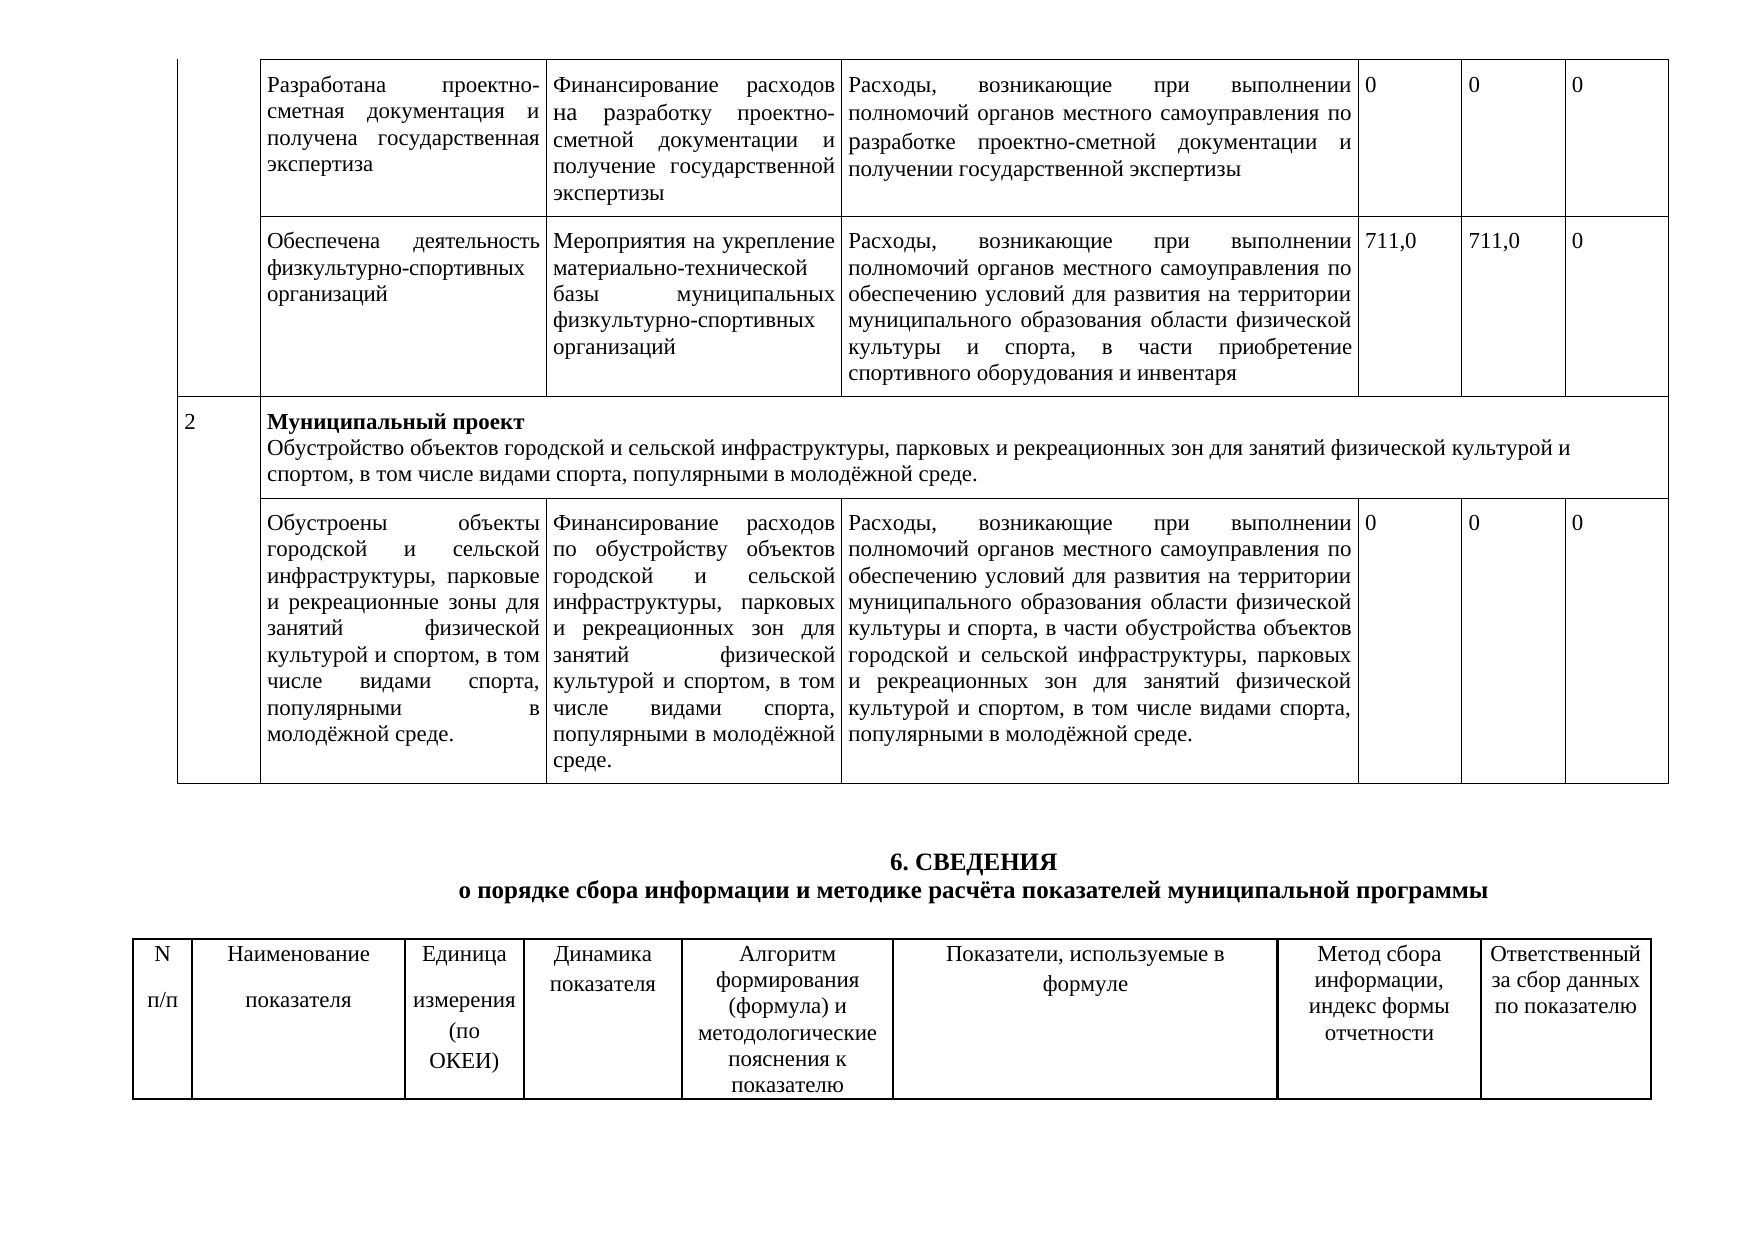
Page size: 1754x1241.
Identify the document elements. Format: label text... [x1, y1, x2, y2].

table_cell Обустроены объекты городской и сельской инфраструктуры, парковые и рекреационные зоны для занятий физической культурой и спортом, в том числе видами спорта, популярными в молодёжной среде. [261, 499, 546, 783]
table_header Алгоритм формирования (формула) и методологические пояснения к показателю [683, 940, 892, 1098]
table_cell 0 [1359, 60, 1461, 216]
table_header N п/п [134, 940, 191, 1098]
table_header Показатели, используемые в формуле [894, 940, 1276, 1098]
table_cell 2 [178, 397, 260, 783]
table_header Ответственный за сбор данных по показателю [1482, 940, 1650, 1098]
table_cell Расходы, возникающие при выполнении полномочий органов местного самоуправления по обеспечению условий для развития на территории муниципального образования области физической культуры и спорта, в части приобретение спортивного оборудования и инвентаря [842, 217, 1358, 396]
table_header Метод сбора информации, индекс формы отчетности [1279, 940, 1480, 1098]
table_cell Расходы, возникающие при выполнении полномочий органов местного самоуправления по обеспечению условий для развития на территории муниципального образования области физической культуры и спорта, в части обустройства объектов городской и сельской инфраструктуры, парковых и рекреационных зон для занятий физической культурой и спортом, в том числе видами спорта, популярными в молодёжной среде. [842, 499, 1358, 783]
text о порядке сбора информации и методике расчёта показателей муниципальной программы [177, 875, 1695, 904]
table_header Единица измерения (по ОКЕИ) [406, 940, 523, 1098]
table_cell Обеспечена деятельность физкультурно-спортивных организаций [261, 217, 546, 396]
table_cell Финансирование расходов по обустройству объектов городской и сельской инфраструктуры, парковых и рекреационных зон для занятий физической культурой и спортом, в том числе видами спорта, популярными в молодёжной среде. [547, 499, 841, 783]
table_cell 0 [1566, 60, 1668, 216]
table_cell Расходы, возникающие при выполнении полномочий органов местного самоуправления по разработке проектно-сметной документации и получении государственной экспертизы [842, 60, 1358, 216]
table_cell 0 [1566, 499, 1668, 783]
table_header Наименование показателя [193, 940, 404, 1098]
table_cell Разработана проектно-сметная документация и получена государственная экспертиза [261, 60, 546, 216]
table_cell 0 [1462, 499, 1565, 783]
table_cell 0 [1359, 499, 1461, 783]
table_cell Финансирование расходов на разработку проектно-сметной документации и получение государственной экспертизы [547, 60, 841, 216]
table_cell 0 [1462, 60, 1565, 216]
table_cell Мероприятия на укрепление материально-технической базы муниципальных физкультурно-спортивных организаций [547, 217, 841, 396]
table_cell 711,0 [1359, 217, 1461, 396]
table_cell Муниципальный проект Обустройство объектов городской и сельской инфраструктуры, парковых и рекреационных зон для занятий физической культурой и спортом, в том числе видами спорта, популярными в молодёжной среде. [261, 397, 1668, 497]
table_cell 0 [1566, 217, 1668, 396]
table_cell 711,0 [1462, 217, 1565, 396]
table_header Динамика показателя [525, 940, 681, 1098]
text 6. СВЕДЕНИЯ [177, 847, 1695, 875]
